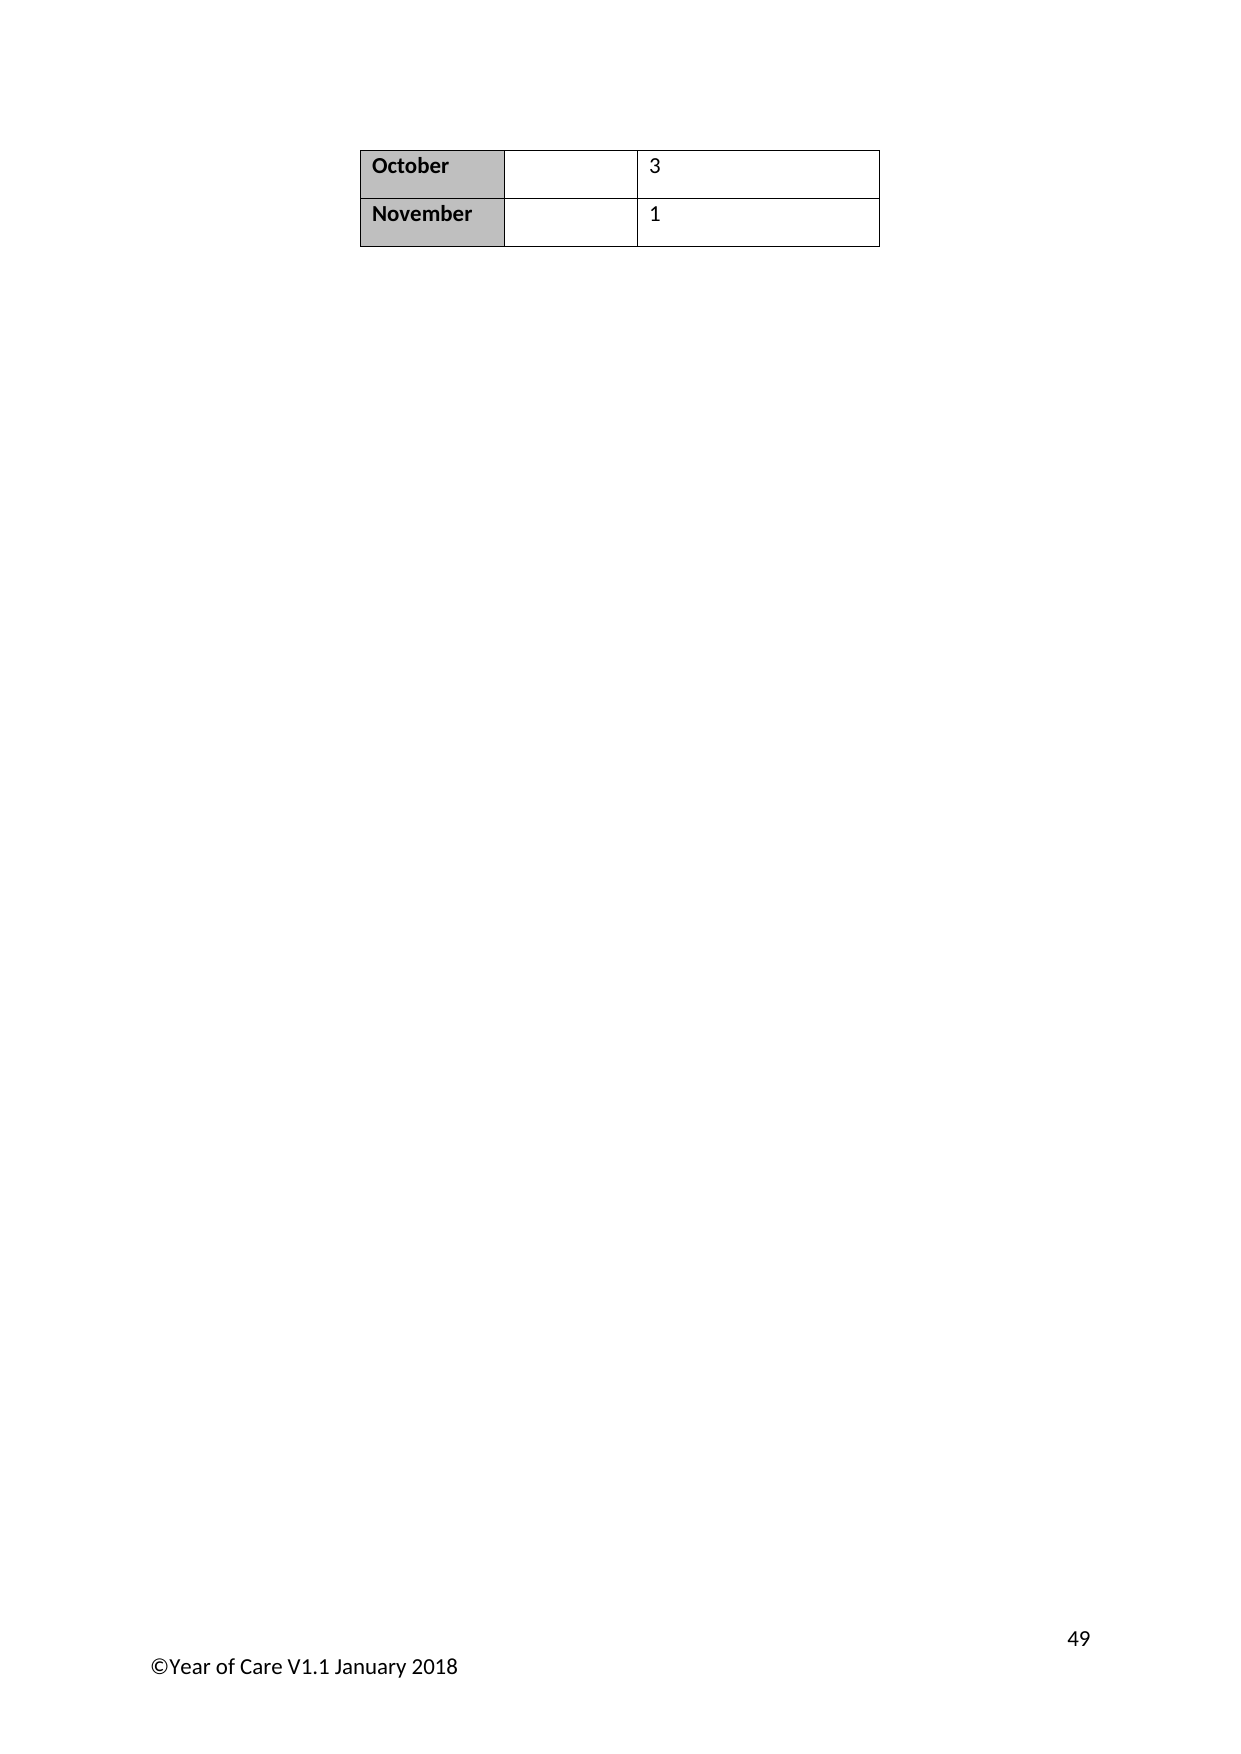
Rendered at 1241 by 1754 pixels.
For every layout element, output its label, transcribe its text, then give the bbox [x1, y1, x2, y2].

table_cell [505, 199, 637, 246]
table_cell November [361, 199, 504, 246]
table_cell [505, 151, 637, 198]
table_cell 3 [638, 151, 879, 198]
table_cell October [361, 151, 504, 198]
table_cell 1 [638, 199, 879, 246]
